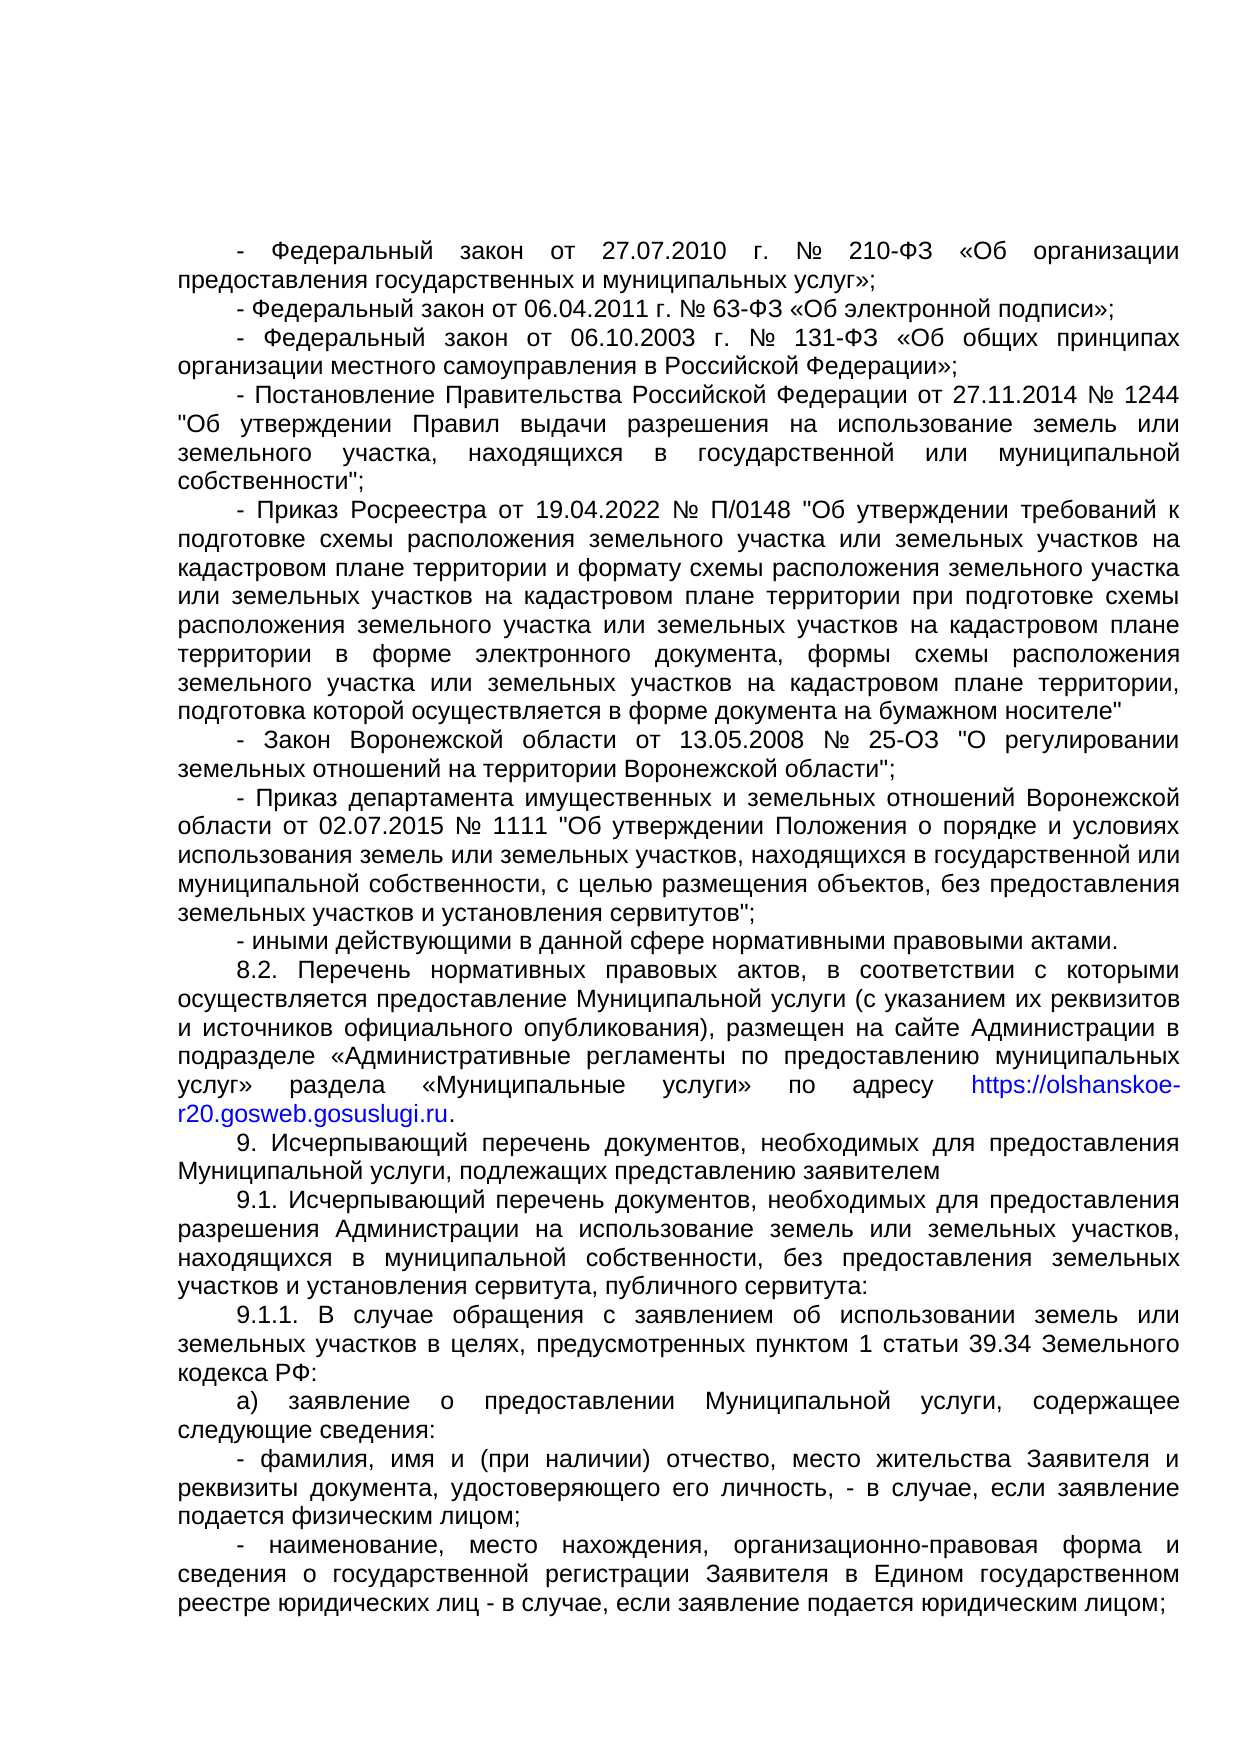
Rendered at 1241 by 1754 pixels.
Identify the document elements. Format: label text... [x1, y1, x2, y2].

text - Приказ департамента имущественных и земельных отношений Воронежской области от 02.07.2015 № 1111 "Об утверждении Положения о порядке и условиях использования земель или земельных участков, находящихся в государственной или муниципальной собственности, с целью размещения объектов, без предоставления земельных участков и установления сервитутов"; [177, 782, 1181, 926]
text - Федеральный закон от 27.07.2010 г. № 210-ФЗ «Об организации предоставления государственных и муниципальных услуг»; [177, 236, 1181, 294]
text 9.1.1. В случае обращения с заявлением об использовании земель или земельных участков в целях, предусмотренных пунктом 1 статьи 39.34 Земельного кодекса РФ: [177, 1300, 1181, 1386]
text - Федеральный закон от 06.04.2011 г. № 63-ФЗ «Об электронной подписи»; [177, 294, 1181, 322]
text - наименование, место нахождения, организационно-правовая форма и сведения о государственной регистрации Заявителя в Едином государственном реестре юридических лиц - в случае, если заявление подается юридическим лицом; [177, 1530, 1181, 1616]
text 9.1. Исчерпывающий перечень документов, необходимых для предоставления разрешения Администрации на использование земель или земельных участков, находящихся в муниципальной собственности, без предоставления земельных участков и установления сервитута, публичного сервитута: [177, 1185, 1181, 1300]
text - Закон Воронежской области от 13.05.2008 № 25-ОЗ "О регулировании земельных отношений на территории Воронежской области"; [177, 725, 1181, 782]
text 8.2. Перечень нормативных правовых актов, в соответствии с которыми осуществляется предоставление Муниципальной услуги (с указанием их реквизитов и источников официального опубликования), размещен на сайте Администрации в подразделе «Административные регламенты по предоставлению муниципальных услуг» раздела «Муниципальные услуги» по адресу https://olshanskoe-r20.gosweb.gosuslugi.ru. [177, 955, 1181, 1127]
text - Федеральный закон от 06.10.2003 г. № 131-ФЗ «Об общих принципах организации местного самоуправления в Российской Федерации»; [177, 322, 1181, 380]
text - фамилия, имя и (при наличии) отчество, место жительства Заявителя и реквизиты документа, удостоверяющего его личность, - в случае, если заявление подается физическим лицом; [177, 1444, 1181, 1530]
text 9. Исчерпывающий перечень документов, необходимых для предоставления Муниципальной услуги, подлежащих представлению заявителем [177, 1127, 1181, 1185]
text - Приказ Росреестра от 19.04.2022 № П/0148 "Об утверждении требований к подготовке схемы расположения земельного участка или земельных участков на кадастровом плане территории и формату схемы расположения земельного участка или земельных участков на кадастровом плане территории при подготовке схемы расположения земельного участка или земельных участков на кадастровом плане территории в форме электронного документа, формы схемы расположения земельного участка или земельных участков на кадастровом плане территории, подготовка которой осуществляется в форме документа на бумажном носителе" [177, 495, 1181, 725]
text - иными действующими в данной сфере нормативными правовыми актами. [177, 926, 1181, 955]
text - Постановление Правительства Российской Федерации от 27.11.2014 № 1244 "Об утверждении Правил выдачи разрешения на использование земель или земельного участка, находящихся в государственной или муниципальной собственности"; [177, 380, 1181, 495]
text а) заявление о предоставлении Муниципальной услуги, содержащее следующие сведения: [177, 1386, 1181, 1444]
